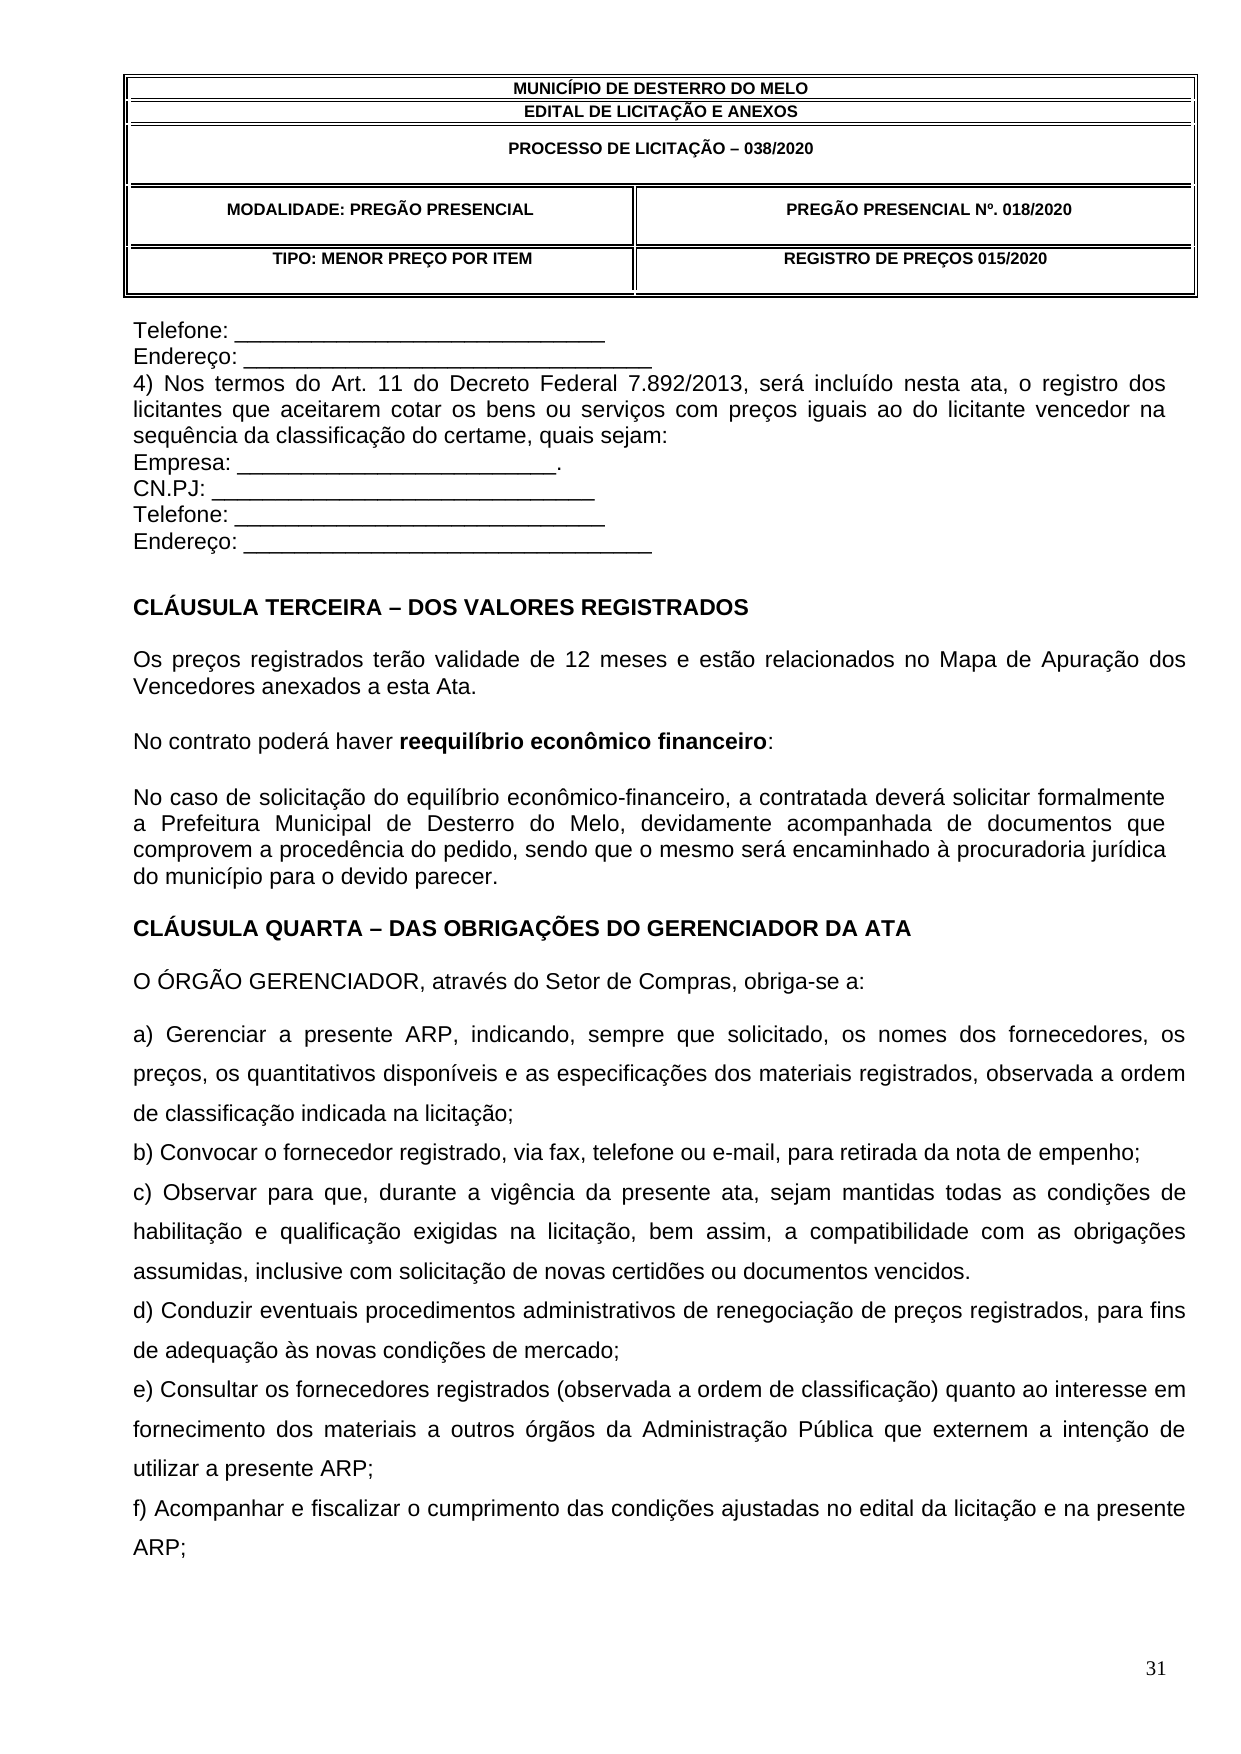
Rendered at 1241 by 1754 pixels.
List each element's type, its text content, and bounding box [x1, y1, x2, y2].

text e) Consultar os fornecedores registrados (observada a ordem de classificação) quanto ao interesse em fornecimento dos materiais a outros órgãos da Administração Pública que externem a intenção de utilizar a presente ARP; [133, 1376, 1187, 1481]
text Os preços registrados terão validade de 12 meses e estão relacionados no Mapa de Apuração dos Vencedores anexados a esta Ata. [133, 646, 1187, 699]
text Endereço: ________________________________ [133, 343, 1187, 369]
text Telefone: _____________________________ [133, 501, 1187, 528]
text CN.PJ: ______________________________ [133, 475, 1187, 501]
text No caso de solicitação do equilíbrio econômico-financeiro, a contratada deverá solicitar formalmente a Prefeitura Municipal de Desterro do Melo, devidamente acompanhada de documentos que comprovem a procedência do pedido, sendo que o mesmo será encaminhado à procuradoria jurídica do município para o devido parecer. [133, 784, 1167, 889]
text Telefone: _____________________________ [133, 317, 1187, 343]
text No contrato poderá haver reequilíbrio econômico financeiro: [133, 728, 1167, 754]
text 4) Nos termos do Art. 11 do Decreto Federal 7.892/2013, será incluído nesta ata, o registro dos licitantes que aceitarem cotar os bens ou serviços com preços iguais ao do licitante vencedor na sequência da classificação do certame, quais sejam: [133, 369, 1167, 449]
text Empresa: _________________________. [133, 449, 1187, 475]
text a) Gerenciar a presente ARP, indicando, sempre que solicitado, os nomes dos fornecedores, os preços, os quantitativos disponíveis e as especificações dos materiais registrados, observada a ordem de classificação indicada na licitação; [133, 1021, 1187, 1126]
text f) Acompanhar e fiscalizar o cumprimento das condições ajustadas no edital da licitação e na presente ARP; [133, 1494, 1187, 1560]
text Endereço: ________________________________ [133, 528, 1187, 554]
text b) Convocar o fornecedor registrado, via fax, telefone ou e-mail, para retirada da nota de empenho; [133, 1139, 1187, 1166]
text d) Conduzir eventuais procedimentos administrativos de renegociação de preços registrados, para fins de adequação às novas condições de mercado; [133, 1297, 1187, 1363]
text O ÓRGÃO GERENCIADOR, através do Setor de Compras, obriga-se a: [133, 968, 1187, 994]
text CLÁUSULA QUARTA – DAS OBRIGAÇÕES DO GERENCIADOR DA ATA [133, 915, 1187, 942]
text c) Observar para que, durante a vigência da presente ata, sejam mantidas todas as condições de habilitação e qualificação exigidas na licitação, bem assim, a compatibilidade com as obrigações assumidas, inclusive com solicitação de novas certidões ou documentos vencidos. [133, 1179, 1187, 1284]
text CLÁUSULA TERCEIRA – DOS VALORES REGISTRADOS [133, 593, 1187, 620]
